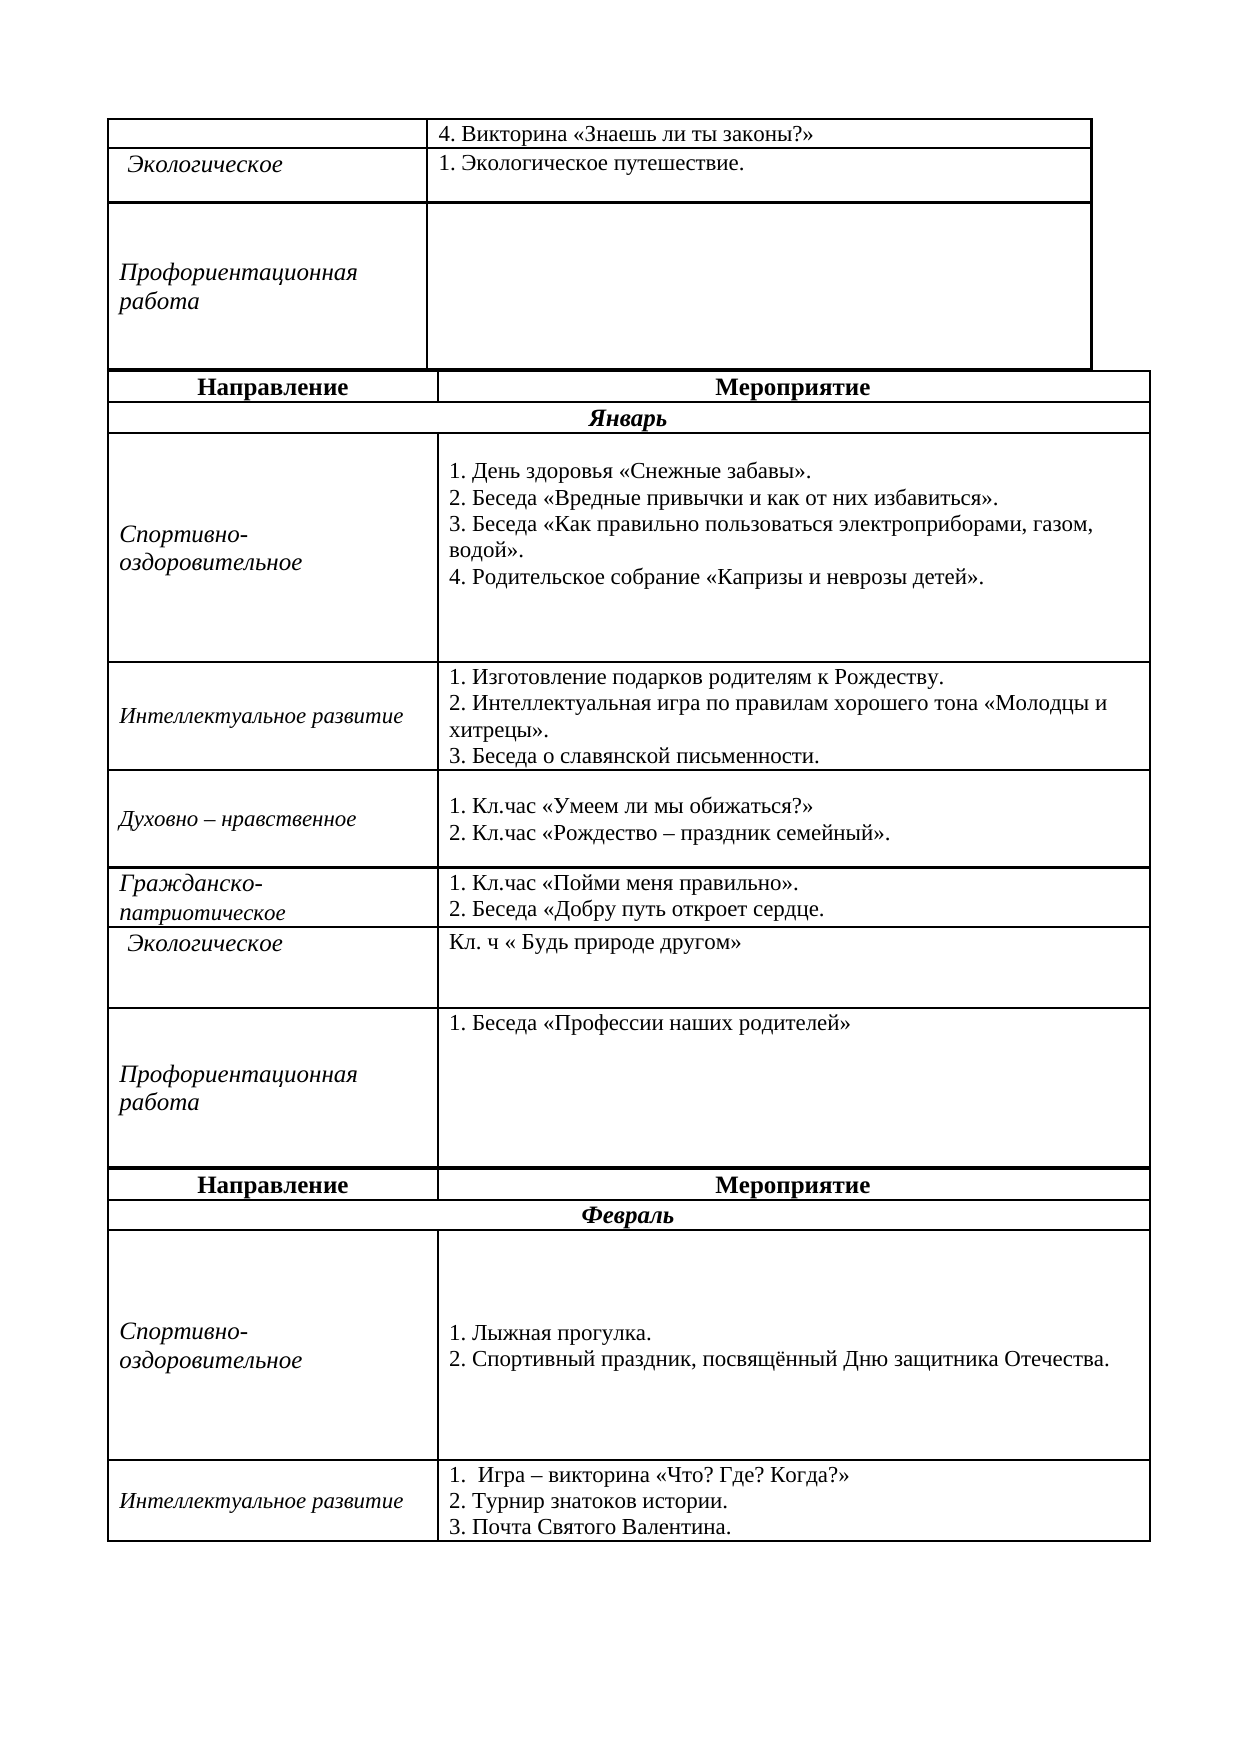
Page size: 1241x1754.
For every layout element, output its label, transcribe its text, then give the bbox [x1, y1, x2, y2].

table_cell 1. Игра – викторина «Что? Где? Когда?» 2. Турнир знатоков истории. 3. Почта Святого Валентина. [439, 1461, 1149, 1540]
table_cell 1. Беседа «Профессии наших родителей» [439, 1009, 1149, 1166]
table_cell 1. Изготовление подарков родителям к Рождеству. 2. Интеллектуальная игра по правилам хорошего тона «Молодцы и хитрецы». 3. Беседа о славянской письменности. [439, 663, 1149, 768]
table_cell Профориентационная работа [109, 204, 426, 368]
table_cell Интеллектуальное развитие [109, 663, 437, 768]
table_cell Спортивно-оздоровительное [109, 434, 437, 661]
table_header Направление [109, 1170, 437, 1198]
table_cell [109, 120, 426, 147]
table_cell [428, 204, 1090, 368]
table_cell 1. Кл.час «Умеем ли мы обижаться?» 2. Кл.час «Рождество – праздник семейный». [439, 771, 1149, 866]
table_cell Экологическое [109, 928, 437, 1007]
table_cell 1. Лыжная прогулка. 2. Спортивный праздник, посвящённый Дню защитника Отечества. [439, 1231, 1149, 1458]
table_cell Гражданско- патриотическое [109, 869, 437, 926]
table_header Направление [109, 372, 437, 401]
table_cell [428, 120, 1090, 147]
table_cell Интеллектуальное развитие [109, 1461, 437, 1540]
table_header Мероприятие [439, 1170, 1149, 1198]
table_cell 1. День здоровья «Снежные забавы». 2. Беседа «Вредные привычки и как от них избавиться». 3. Беседа «Как правильно пользоваться электроприборами, газом, водой». 4. Родительское собрание «Капризы и неврозы детей». [439, 434, 1149, 661]
table_cell 1. Экологическое путешествие. [428, 149, 1090, 201]
table_cell 1. Кл.час «Пойми меня правильно». 2. Беседа «Добру путь откроет сердце. [439, 869, 1149, 926]
table_cell Январь [109, 403, 1149, 432]
table_cell Духовно – нравственное [109, 771, 437, 866]
table_cell Профориентационная работа [109, 1009, 437, 1166]
table_cell Кл. ч « Будь природе другом» [439, 928, 1149, 1007]
table_cell Февраль [109, 1201, 1149, 1229]
table_header Мероприятие [439, 372, 1149, 401]
table_cell Экологическое [109, 149, 426, 201]
table_cell Спортивно-оздоровительное [109, 1231, 437, 1458]
